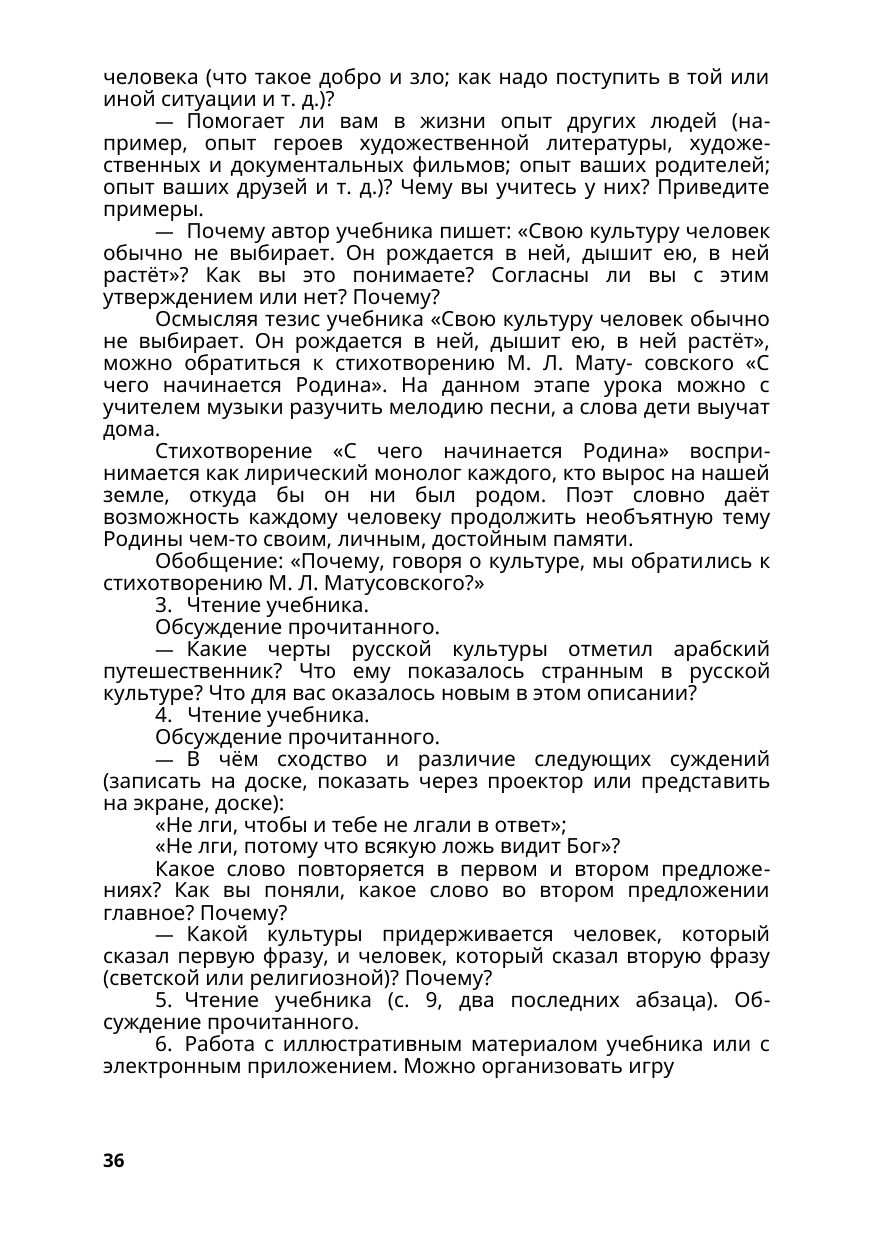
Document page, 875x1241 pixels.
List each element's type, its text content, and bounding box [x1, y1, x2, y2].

text «Не лги, чтобы и тебе не лгали в ответ»; [103, 814, 770, 836]
text человека (что такое добро и зло; как надо поступить в той или иной ситуации и т. д.)? [103, 67, 770, 111]
list Чтение учебника. [103, 595, 770, 617]
list Почему автор учебника пишет: «Свою культуру человек обычно не выбирает. Он рождается в ней, дышит ею, в ней растёт»? Как вы это понимаете? Согласны ли вы с этим утверждением или нет? Почему? [103, 221, 770, 309]
list Какие черты русской культуры отметил арабский путешественник? Что ему показалось странным в русской культуре? Что для вас оказалось новым в этом описании? [103, 639, 770, 704]
text Обобщение: «Почему, говоря о культуре, мы обратились к стихотворению М. Л. Матусовского?» [103, 551, 770, 595]
text Осмысляя тезис учебника «Свою культуру человек обычно не выбирает. Он рождается в ней, дышит ею, в ней растёт», можно обратиться к стихотворению М. Л. Мату- совского «С чего начинается Родина». На данном этапе урока можно с учителем музыки разучить мелодию песни, а слова дети выучат дома. [103, 309, 770, 441]
list В чём сходство и различие следующих суждений (записать на доске, показать через проектор или представить на экране, доске): [103, 748, 770, 814]
list Работа с иллюстративным материалом учебника или с электронным приложением. Можно организовать игру [103, 1034, 770, 1078]
text Обсуждение прочитанного. [103, 727, 770, 748]
text Обсуждение прочитанного. [103, 617, 770, 639]
text 36 [103, 1152, 770, 1171]
text Стихотворение «С чего начинается Родина» воспринимается как лирический монолог каждого, кто вырос на нашей земле, откуда бы он ни был родом. Поэт словно даёт возможность каждому человеку продолжить необъятную тему Родины чем-то своим, личным, достойным памяти. [103, 441, 770, 551]
text «Не лги, потому что всякую ложь видит Бог»? [103, 836, 770, 858]
list Помогает ли вам в жизни опыт других людей (например, опыт героев художественной литературы, художественных и документальных фильмов; опыт ваших родителей; опыт ваших друзей и т. д.)? Чему вы учитесь у них? Приведите примеры. [103, 111, 770, 221]
text Какое слово повторяется в первом и втором предложениях? Как вы поняли, какое слово во втором предложении главное? Почему? [103, 858, 770, 924]
list Какой культуры придерживается человек, который сказал первую фразу, и человек, который сказал вторую фразу (светской или религиозной)? Почему? [103, 924, 770, 990]
list Чтение учебника. [103, 704, 770, 727]
list Чтение учебника (с. 9, два последних абзаца). Обсуждение прочитанного. [103, 990, 770, 1034]
